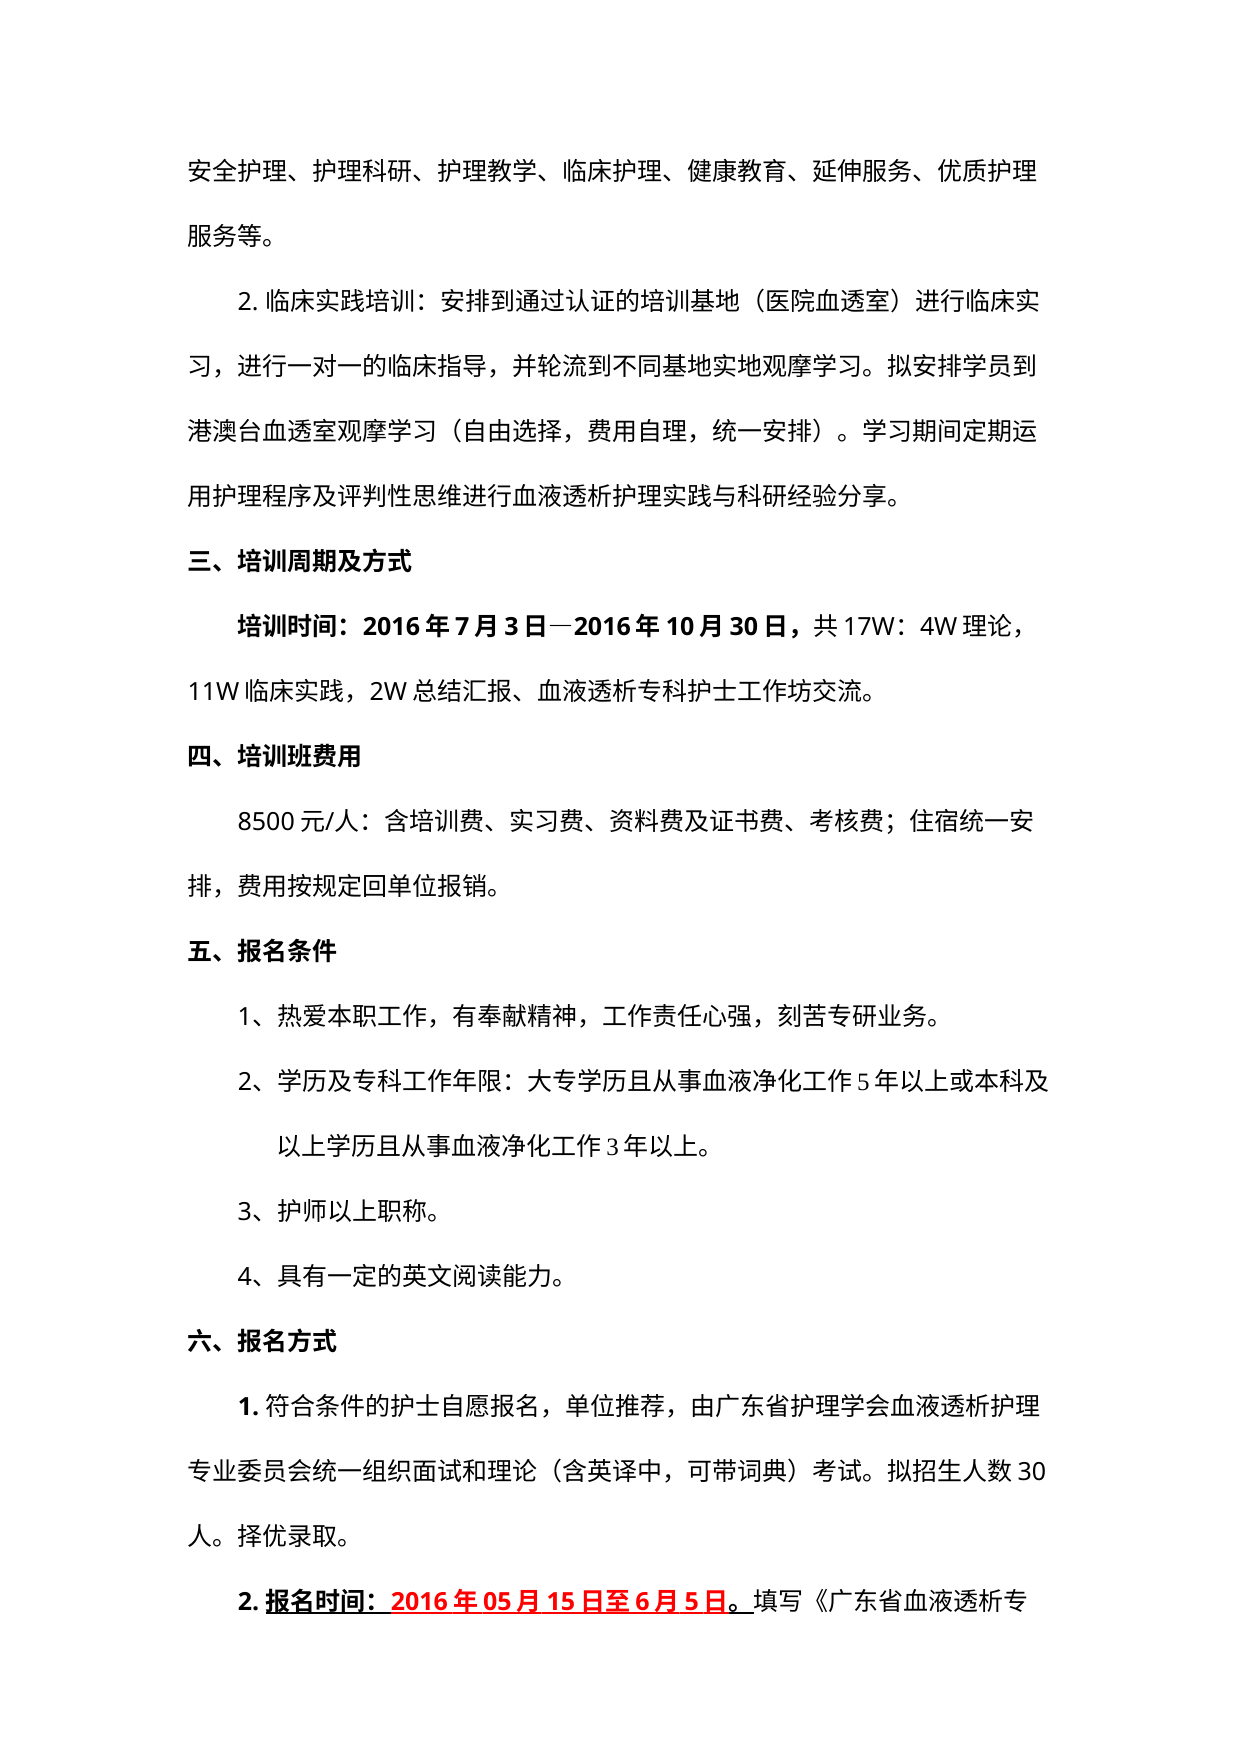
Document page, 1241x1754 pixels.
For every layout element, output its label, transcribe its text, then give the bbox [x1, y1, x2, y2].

text 培训时间：2016年7月3日—2016年10月30日，共17W：4W理论，11W临床实践，2W总结汇报、血液透析专科护士工作坊交流。 [187, 592, 1053, 722]
text 五、报名条件 [187, 917, 1053, 982]
text 2. 临床实践培训：安排到通过认证的培训基地（医院血透室）进行临床实习，进行一对一的临床指导，并轮流到不同基地实地观摩学习。拟安排学员到港澳台血透室观摩学习（自由选择，费用自理，统一安排）。学习期间定期运用护理程序及评判性思维进行血液透析护理实践与科研经验分享。 [187, 267, 1053, 527]
text 四、培训班费用 [187, 722, 1053, 787]
text 8500元/人：含培训费、实习费、资料费及证书费、考核费；住宿统一安排，费用按规定回单位报销。 [187, 787, 1053, 917]
list 具有一定的英文阅读能力。 [187, 1242, 1053, 1307]
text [187, 1567, 1053, 1632]
list 学历及专科工作年限：大专学历且从事血液净化工作5年以上或本科及以上学历且从事血液净化工作3年以上。 [238, 1047, 1053, 1177]
text 六、报名方式 [187, 1307, 1053, 1372]
text 三、培训周期及方式 [187, 527, 1053, 592]
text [187, 137, 1053, 267]
text 1. 符合条件的护士自愿报名，单位推荐，由广东省护理学会血液透析护理专业委员会统一组织面试和理论（含英译中，可带词典）考试。拟招生人数30人。择优录取。 [187, 1372, 1053, 1567]
list 护师以上职称。 [187, 1177, 1053, 1242]
text 1、热爱本职工作，有奉献精神，工作责任心强，刻苦专研业务。 [187, 982, 1053, 1047]
